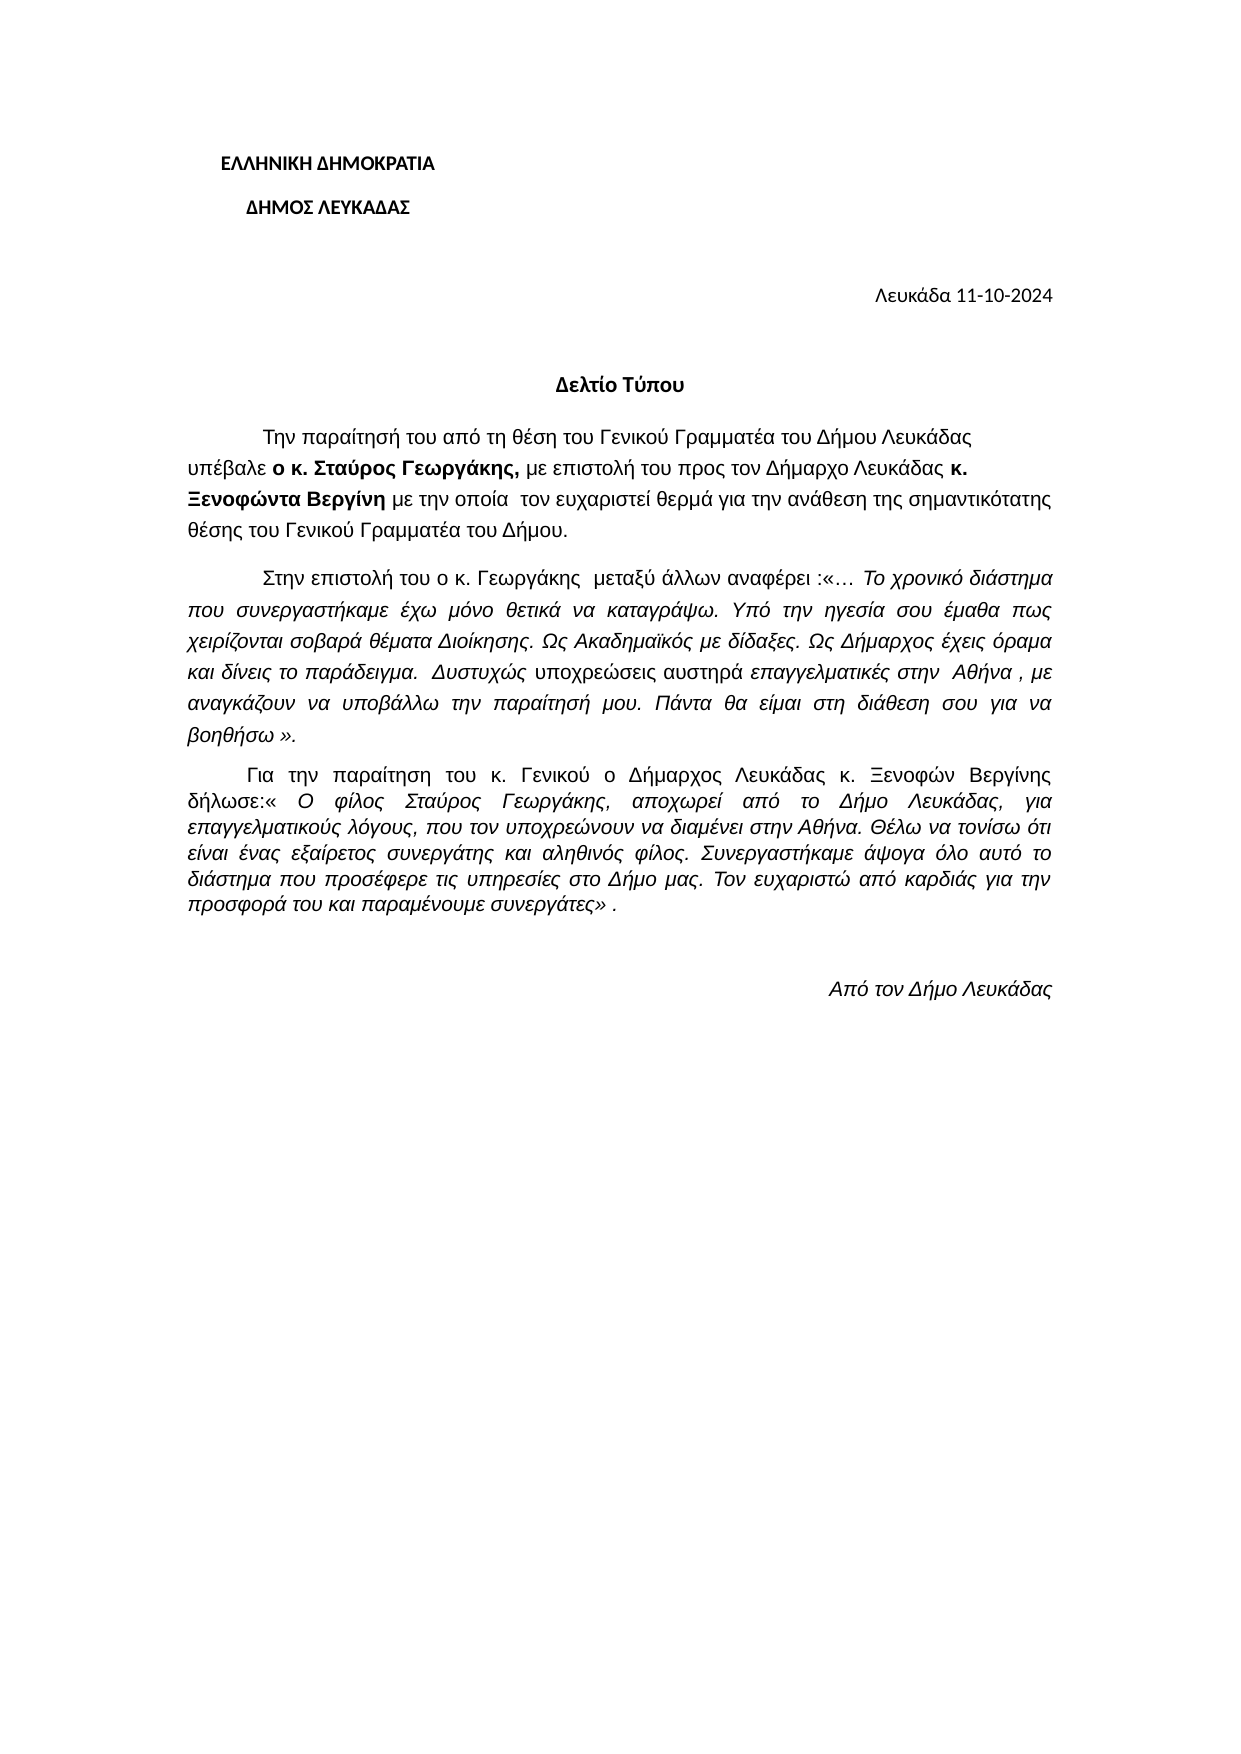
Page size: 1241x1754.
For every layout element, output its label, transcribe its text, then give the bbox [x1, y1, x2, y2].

text ΕΛΛΗΝΙΚΗ ΔΗΜΟΚΡΑΤΙΑ [187, 150, 468, 175]
text Από τον Δήμο Λευκάδας [187, 977, 1053, 1001]
text Λευκάδα 11-10-2024 [187, 282, 1053, 308]
text Την παραίτησή του από τη θέση του Γενικού Γραμματέα του Δήμου Λευκάδας υπέβαλε ο κ. Σταύρος Γεωργάκης, με επιστολή του προς τον Δήμαρχο Λευκάδας κ. Ξενοφώντα Βεργίνη με την οποία τον ευχαριστεί θερμά για την ανάθεση της σημαντικότατης θέσης του Γενικού Γραμματέα του Δήμου. [187, 417, 1053, 542]
text Για την παραίτηση του κ. Γενικού ο Δήμαρχος Λευκάδας κ. Ξενοφών Βεργίνης δήλωσε:« Ο φίλος Σταύρος Γεωργάκης, αποχωρεί από το Δήμο Λευκάδας, για επαγγελματικούς λόγους, που τον υποχρεώνουν να διαμένει στην Αθήνα. Θέλω να τονίσω ότι είναι ένας εξαίρετος συνεργάτης και αληθινός φίλος. Συνεργαστήκαμε άψογα όλο αυτό το διάστημα που προσέφερε τις υπηρεσίες στο Δήμο μας. Τον ευχαριστώ από καρδιάς για την προσφορά του και παραμένουμε συνεργάτες» . [187, 763, 1053, 916]
text ΔΗΜΟΣ ΛΕΥΚΑΔΑΣ [187, 194, 468, 219]
text Στην επιστολή του ο κ. Γεωργάκης μεταξύ άλλων αναφέρει :«… Το χρονικό διάστημα που συνεργαστήκαμε έχω μόνο θετικά να καταγράψω. Υπό την ηγεσία σου έμαθα πως χειρίζονται σοβαρά θέματα Διοίκησης. Ως Ακαδημαϊκός με δίδαξες. Ως Δήμαρχος έχεις όραμα και δίνεις το παράδειγμα. Δυστυχώς υποχρεώσεις αυστηρά επαγγελματικές στην Αθήνα , με αναγκάζουν να υποβάλλω την παραίτησή μου. Πάντα θα είμαι στη διάθεση σου για να βοηθήσω ». [187, 559, 1053, 746]
text Δελτίο Τύπου [187, 370, 1053, 398]
